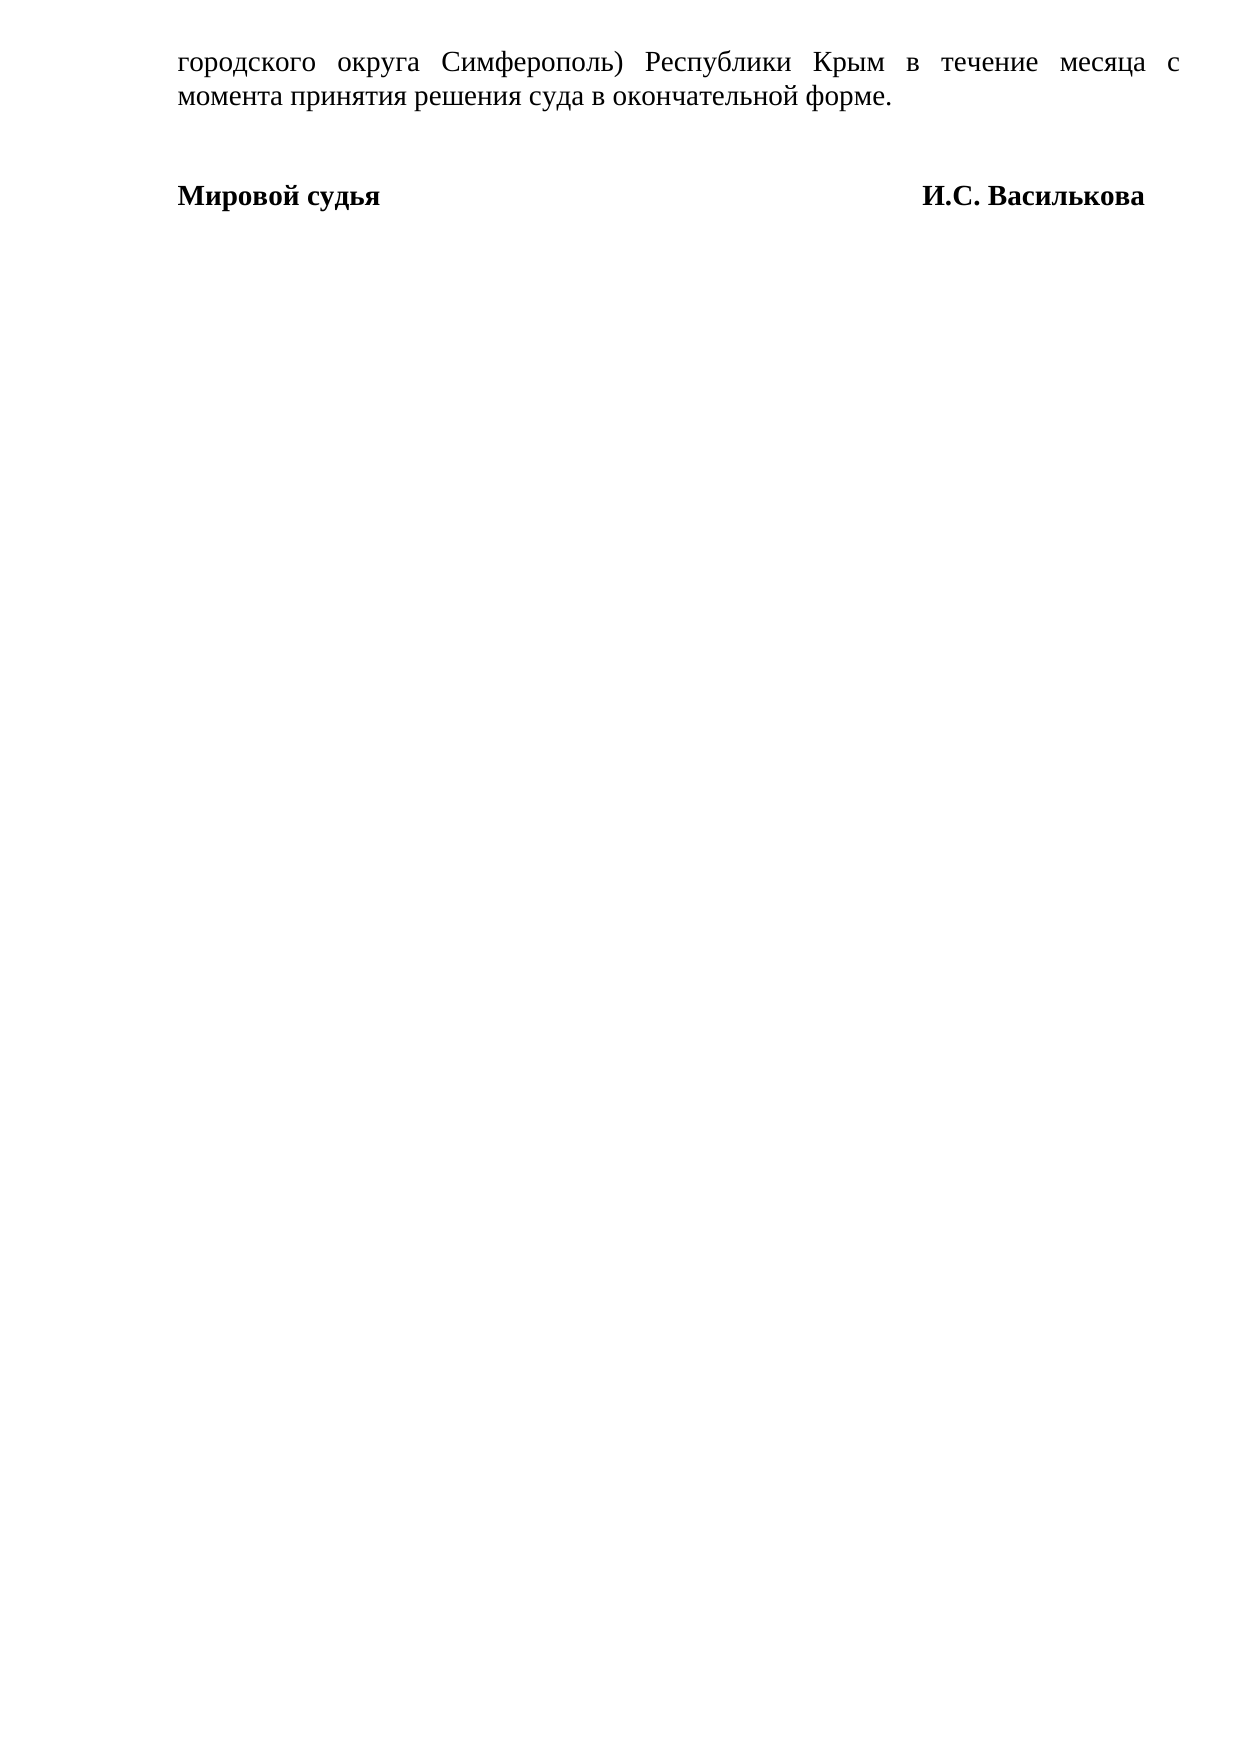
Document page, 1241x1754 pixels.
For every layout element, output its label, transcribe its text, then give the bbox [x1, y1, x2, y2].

text Мировой судья И.С. Василькова [177, 178, 1181, 212]
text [177, 44, 1181, 111]
